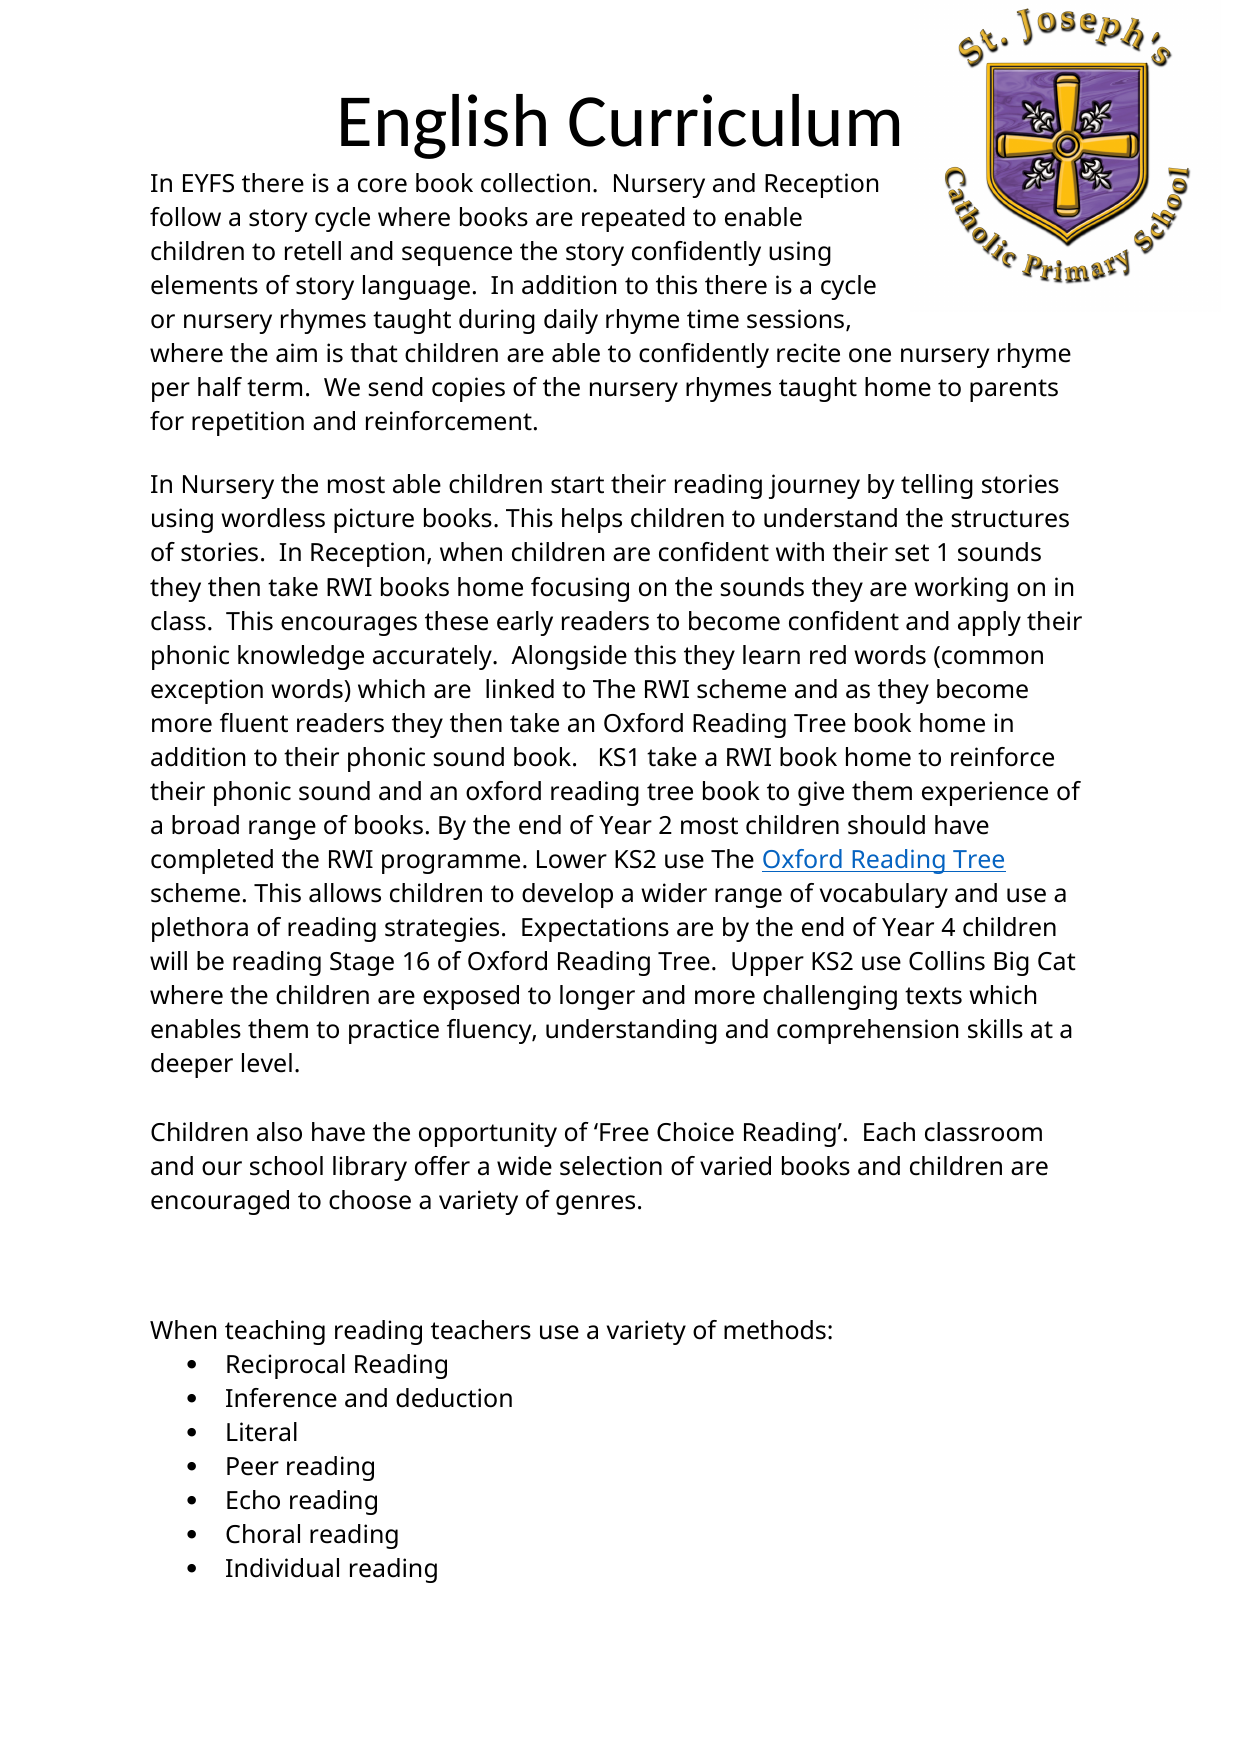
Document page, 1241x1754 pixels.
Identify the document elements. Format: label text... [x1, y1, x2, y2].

list Inference and deduction [187, 1381, 1090, 1415]
text Children also have the opportunity of ‘Free Choice Reading’. Each classroom and our school library offer a wide selection of varied books and children are encouraged to choose a variety of genres. [150, 1114, 1090, 1216]
list Peer reading [187, 1449, 1090, 1483]
list Individual reading [187, 1551, 1090, 1585]
text In Nursery the most able children start their reading journey by telling stories using wordless picture books. This helps children to understand the structures of stories. In Reception, when children are confident with their set 1 sounds they then take RWI books home focusing on the sounds they are working on in class. This encourages these early readers to become confident and apply their phonic knowledge accurately. Alongside this they learn red words (common exception words) which are linked to The RWI scheme and as they become more fluent readers they then take an Oxford Reading Tree book home in addition to their phonic sound book. KS1 take a RWI book home to reinforce their phonic sound and an oxford reading tree book to give them experience of a broad range of books. By the end of Year 2 most children should have completed the RWI programme. use The Oxford Reading Tree scheme. This allows children to develop a wider range of vocabulary and use a plethora of reading strategies. Expectations are by the end of Year 4 children will be reading Stage 16 of Oxford Reading Tree. use Collins Big Cat where the children are exposed to longer and more challenging texts which enables them to practice fluency, understanding and comprehension skills at a deeper level. [150, 467, 1090, 1080]
picture [910, 0, 1222, 312]
text In EYFS there is a core book collection. Nursery and Reception follow a story cycle where books are repeated to enable children to retell and sequence the story confidently using elements of story language. In addition to this there is a cycle or nursery rhymes taught during daily rhyme time sessions, where the aim is that children are able to confidently recite one nursery rhyme per half term. We send copies of the nursery rhymes taught home to parents for repetition and reinforcement. [150, 165, 1090, 438]
text When teaching reading teachers use a variety of methods: [150, 1312, 1090, 1347]
list Choral reading [187, 1517, 1090, 1551]
list Literal [187, 1415, 1090, 1449]
list Reciprocal [187, 1347, 1090, 1381]
list Echo reading [187, 1483, 1090, 1517]
